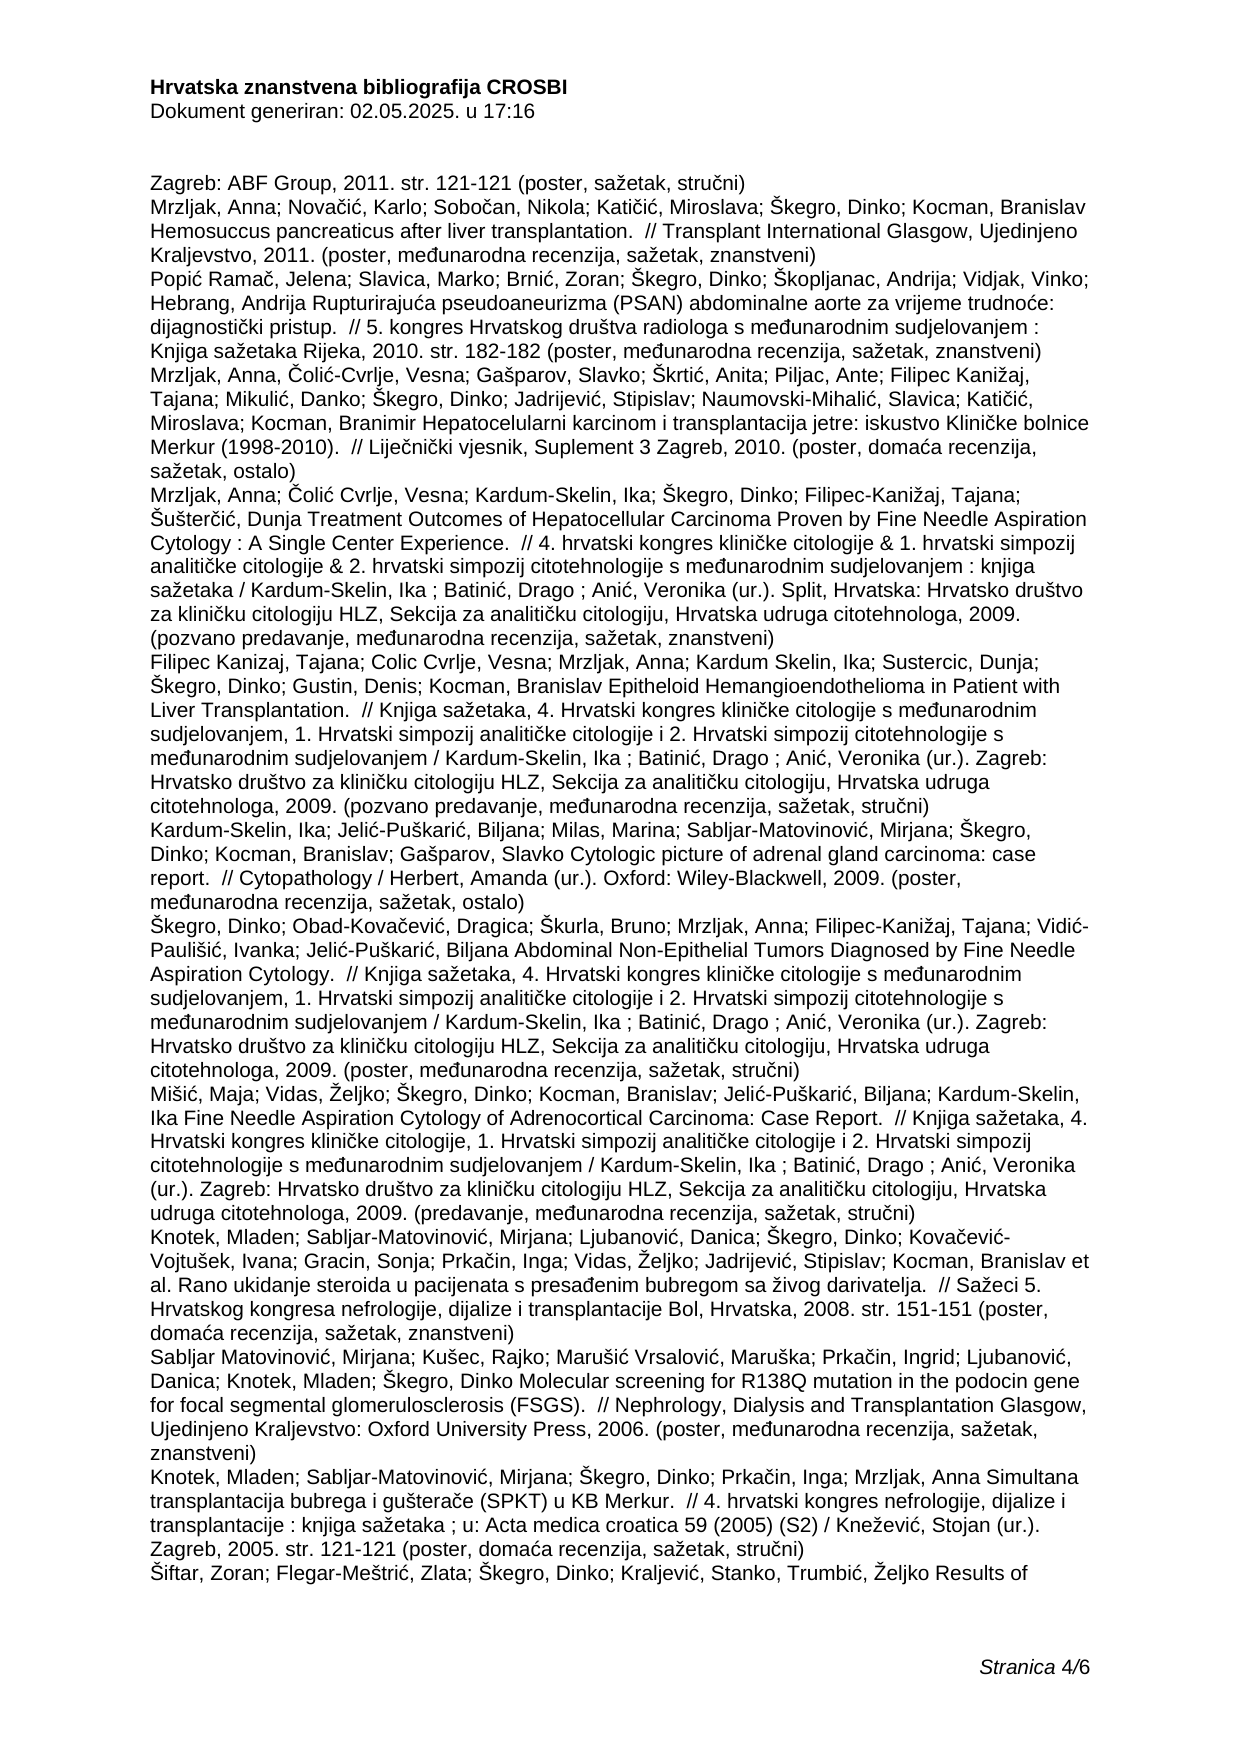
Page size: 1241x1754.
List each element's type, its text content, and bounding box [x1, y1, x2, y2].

text Knotek, Mladen; Sabljar-Matovinović, Mirjana; Škegro, Dinko; Prkačin, Inga; Mrzljak, Anna [150, 1465, 1090, 1561]
text Knotek, Mladen; Sabljar-Matovinović, Mirjana; Ljubanović, Danica; Škegro, Dinko; Kovačević-Vojtušek, Ivana; Gracin, Sonja; Prkačin, Inga; Vidas, Željko; Jadrijević, Stipislav; Kocman, Branislav et al. [150, 1225, 1090, 1345]
text Škegro, Dinko; Obad-Kovačević, Dragica; Škurla, Bruno; Mrzljak, Anna; Filipec-Kanižaj, Tajana; Vidić-Paulišić, Ivanka; Jelić-Puškarić, Biljana [150, 914, 1090, 1081]
text Sabljar Matovinović, Mirjana; Kušec, Rajko; Marušić Vrsalović, Maruška; Prkačin, Ingrid; Ljubanović, Danica; Knotek, Mladen; Škegro, Dinko [150, 1345, 1090, 1465]
text Popić Ramač, Jelena; Slavica, Marko; Brnić, Zoran; Škegro, Dinko; Škopljanac, Andrija; Vidjak, Vinko; Hebrang, Andrija [150, 267, 1090, 363]
text Mrzljak, Anna; Novačić, Karlo; Sobočan, Nikola; Katičić, Miroslava; Škegro, Dinko; Kocman, Branislav [150, 195, 1090, 267]
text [150, 1561, 1090, 1584]
text Filipec Kanizaj, Tajana; Colic Cvrlje, Vesna; Mrzljak, Anna; Kardum Skelin, Ika; Sustercic, Dunja; Škegro, Dinko; Gustin, Denis; Kocman, Branislav [150, 650, 1090, 818]
text Mišić, Maja; Vidas, Željko; Škegro, Dinko; Kocman, Branislav; Jelić-Puškarić, Biljana; Kardum-Skelin, Ika [150, 1081, 1090, 1225]
text Mrzljak, Anna, Čolić-Cvrlje, Vesna; Gašparov, Slavko; Škrtić, Anita; Piljac, Ante; Filipec Kanižaj, Tajana; Mikulić, Danko; Škegro, Dinko; Jadrijević, Stipislav; Naumovski-Mihalić, Slavica; Katičić, Miroslava; Kocman, Branimir [150, 363, 1090, 482]
text Kardum-Skelin, Ika; Jelić-Puškarić, Biljana; Milas, Marina; Sabljar-Matovinović, Mirjana; Škegro, Dinko; Kocman, Branislav; Gašparov, Slavko [150, 818, 1090, 914]
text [150, 171, 1090, 195]
text Mrzljak, Anna; Čolić Cvrlje, Vesna; Kardum-Skelin, Ika; Škegro, Dinko; Filipec-Kanižaj, Tajana; Šušterčić, Dunja [150, 482, 1090, 650]
